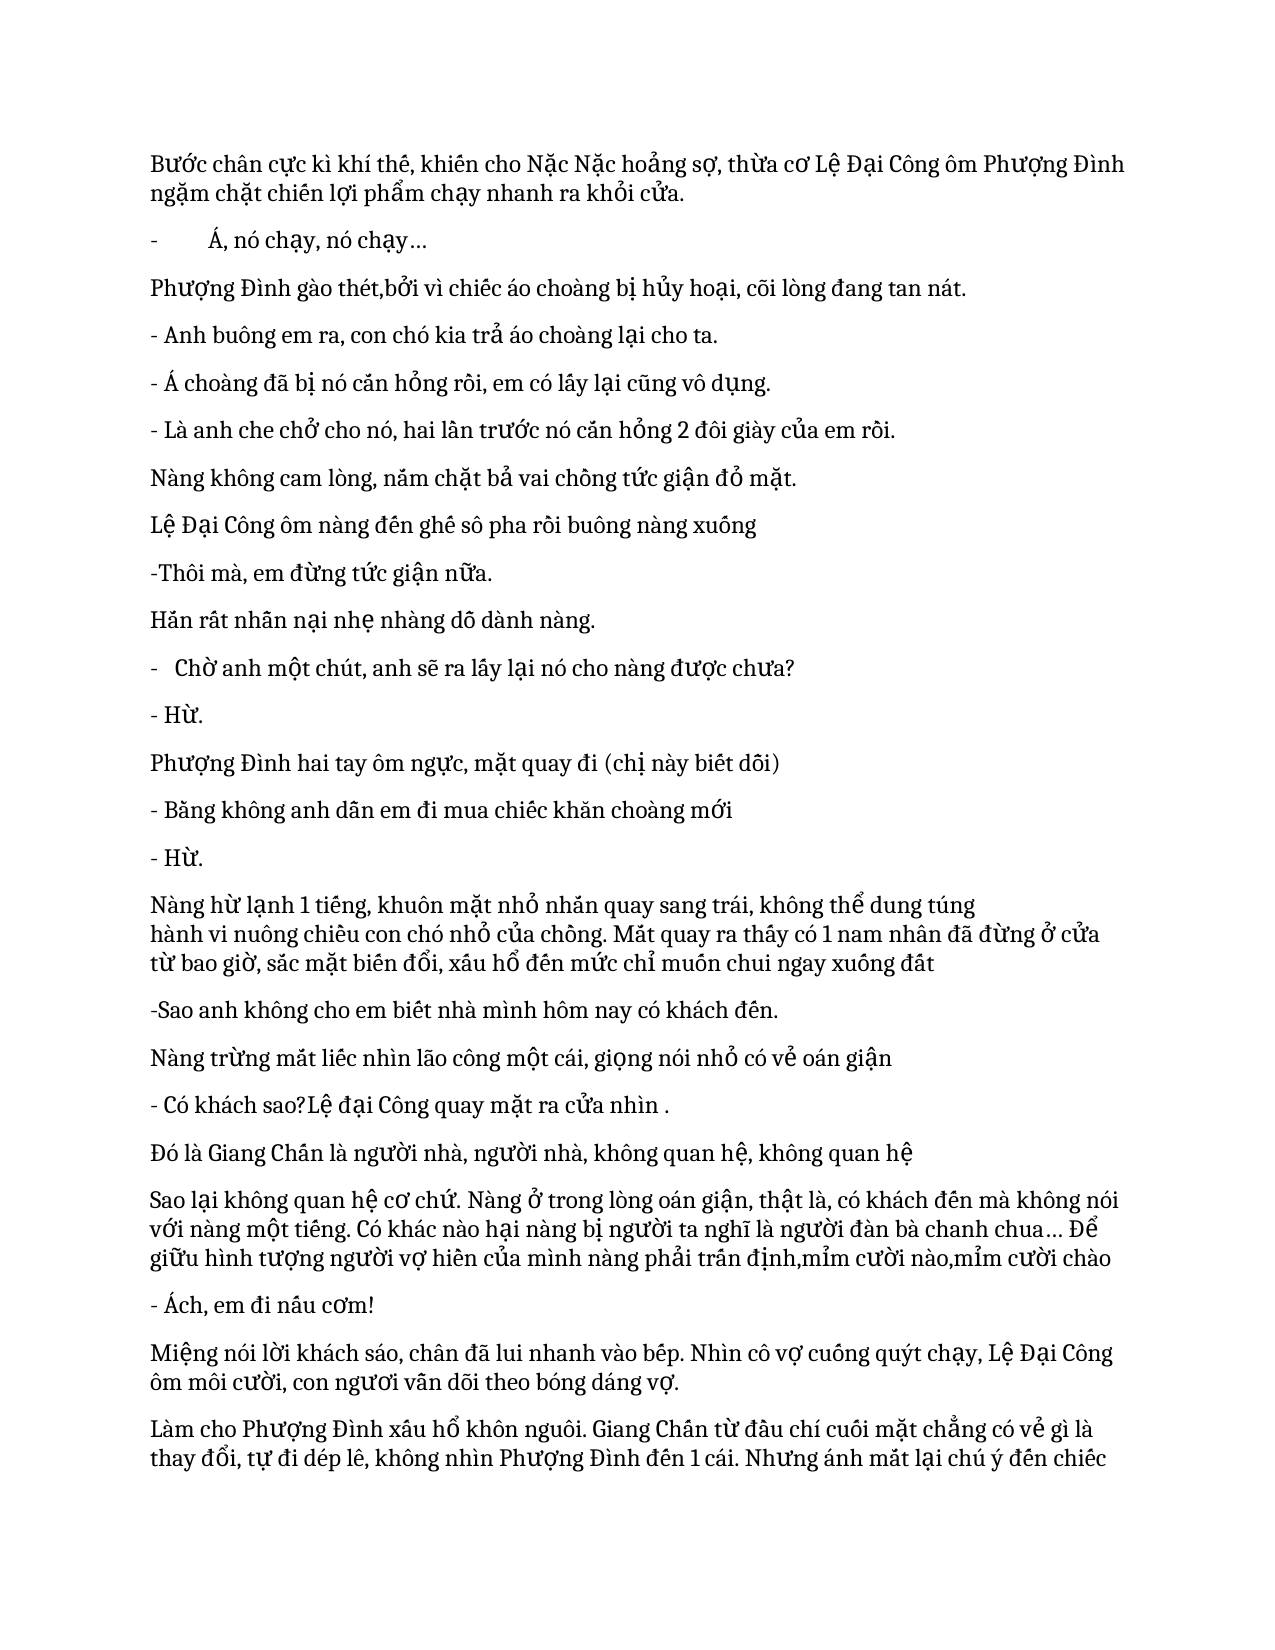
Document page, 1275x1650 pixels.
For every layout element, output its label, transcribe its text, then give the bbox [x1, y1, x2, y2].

text Sao lại không quan hệ cơ chứ. Nàng ở trong lòng oán giận, thật là, có khách đến mà không nói với nàng một tiếng. Có khác nào hại nàng bị người ta nghĩ là người đàn bà chanh chua… Để giữu hình tượng người vợ hiền của mình nàng phải trấn định,mỉm cười nào,mỉm cười chào [150, 1186, 1125, 1272]
text Nàng trừng mắt liếc nhìn lão công một cái, giọng nói nhỏ có vẻ oán giận [150, 1044, 1125, 1072]
text Nàng hừ lạnh 1 tiếng, khuôn mặt nhỏ nhắn quay sang trái, không thể dung túng hành vi nuông chiều con chó nhỏ của chồng. Mắt quay ra thấy có 1 nam nhân đã đừng ở cửa từ bao giờ, sắc mặt biến đổi, xấu hổ đến mức chỉ muốn chui ngay xuống đất [150, 891, 1125, 977]
text Miệng nói lời khách sáo, chân đã lui nhanh vào bếp. Nhìn cô vợ cuống quýt chạy, Lệ Đại Công ôm môi cười, con ngươi vẫn dõi theo bóng dáng vợ. [150, 1339, 1125, 1396]
text - Hừ. [150, 844, 1125, 872]
text - Á choàng đã bị nó cắn hỏng rồi, em có lấy lại cũng vô dụng. [150, 369, 1125, 397]
text Lệ Đại Công ôm nàng đến ghế sô pha rồi buông nàng xuống [150, 511, 1125, 540]
text - Ách, em đi nấu cơm! [150, 1291, 1125, 1320]
text -Sao anh không cho em biết nhà mình hôm nay có khách đến. [150, 996, 1125, 1025]
text Phượng Đình hai tay ôm ngực, mặt quay đi (chị này biết dỗi) [150, 749, 1125, 777]
text - Á, nó chạy, nó chạy… [150, 226, 1125, 255]
text - Chờ anh một chút, anh sẽ ra lấy lại nó cho nàng được chưa? [150, 654, 1125, 682]
text Bước chân cực kì khí thế, khiến cho Nặc Nặc hoảng sợ, thừa cơ Lệ Đại Công ôm Phượng Đình ngặm chặt chiến lợi phẩm chạy nhanh ra khỏi cửa. [150, 150, 1125, 207]
text -Thôi mà, em đừng tức giận nữa. [150, 559, 1125, 587]
text Đó là Giang Chấn là người nhà, người nhà, không quan hệ, không quan hệ [150, 1139, 1125, 1167]
text - Là anh che chở cho nó, hai lần trước nó cắn hỏng 2 đôi giày của em rồi. [150, 416, 1125, 445]
text Nàng không cam lòng, nắm chặt bả vai chồng tức giận đỏ mặt. [150, 464, 1125, 492]
text Hắn rất nhẫn nại nhẹ nhàng dỗ dành nàng. [150, 606, 1125, 635]
text - Hừ. [150, 701, 1125, 730]
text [150, 1415, 1125, 1472]
text - Có khách sao?Lệ đại Công quay mặt ra cửa nhìn . [150, 1091, 1125, 1120]
text - Anh buông em ra, con chó kia trả áo choàng lại cho ta. [150, 321, 1125, 350]
text Phượng Đình gào thét,bởi vì chiếc áo choàng bị hủy hoại, cõi lòng đang tan nát. [150, 274, 1125, 302]
text - Bằng không anh dẫn em đi mua chiếc khăn choàng mới [150, 796, 1125, 825]
